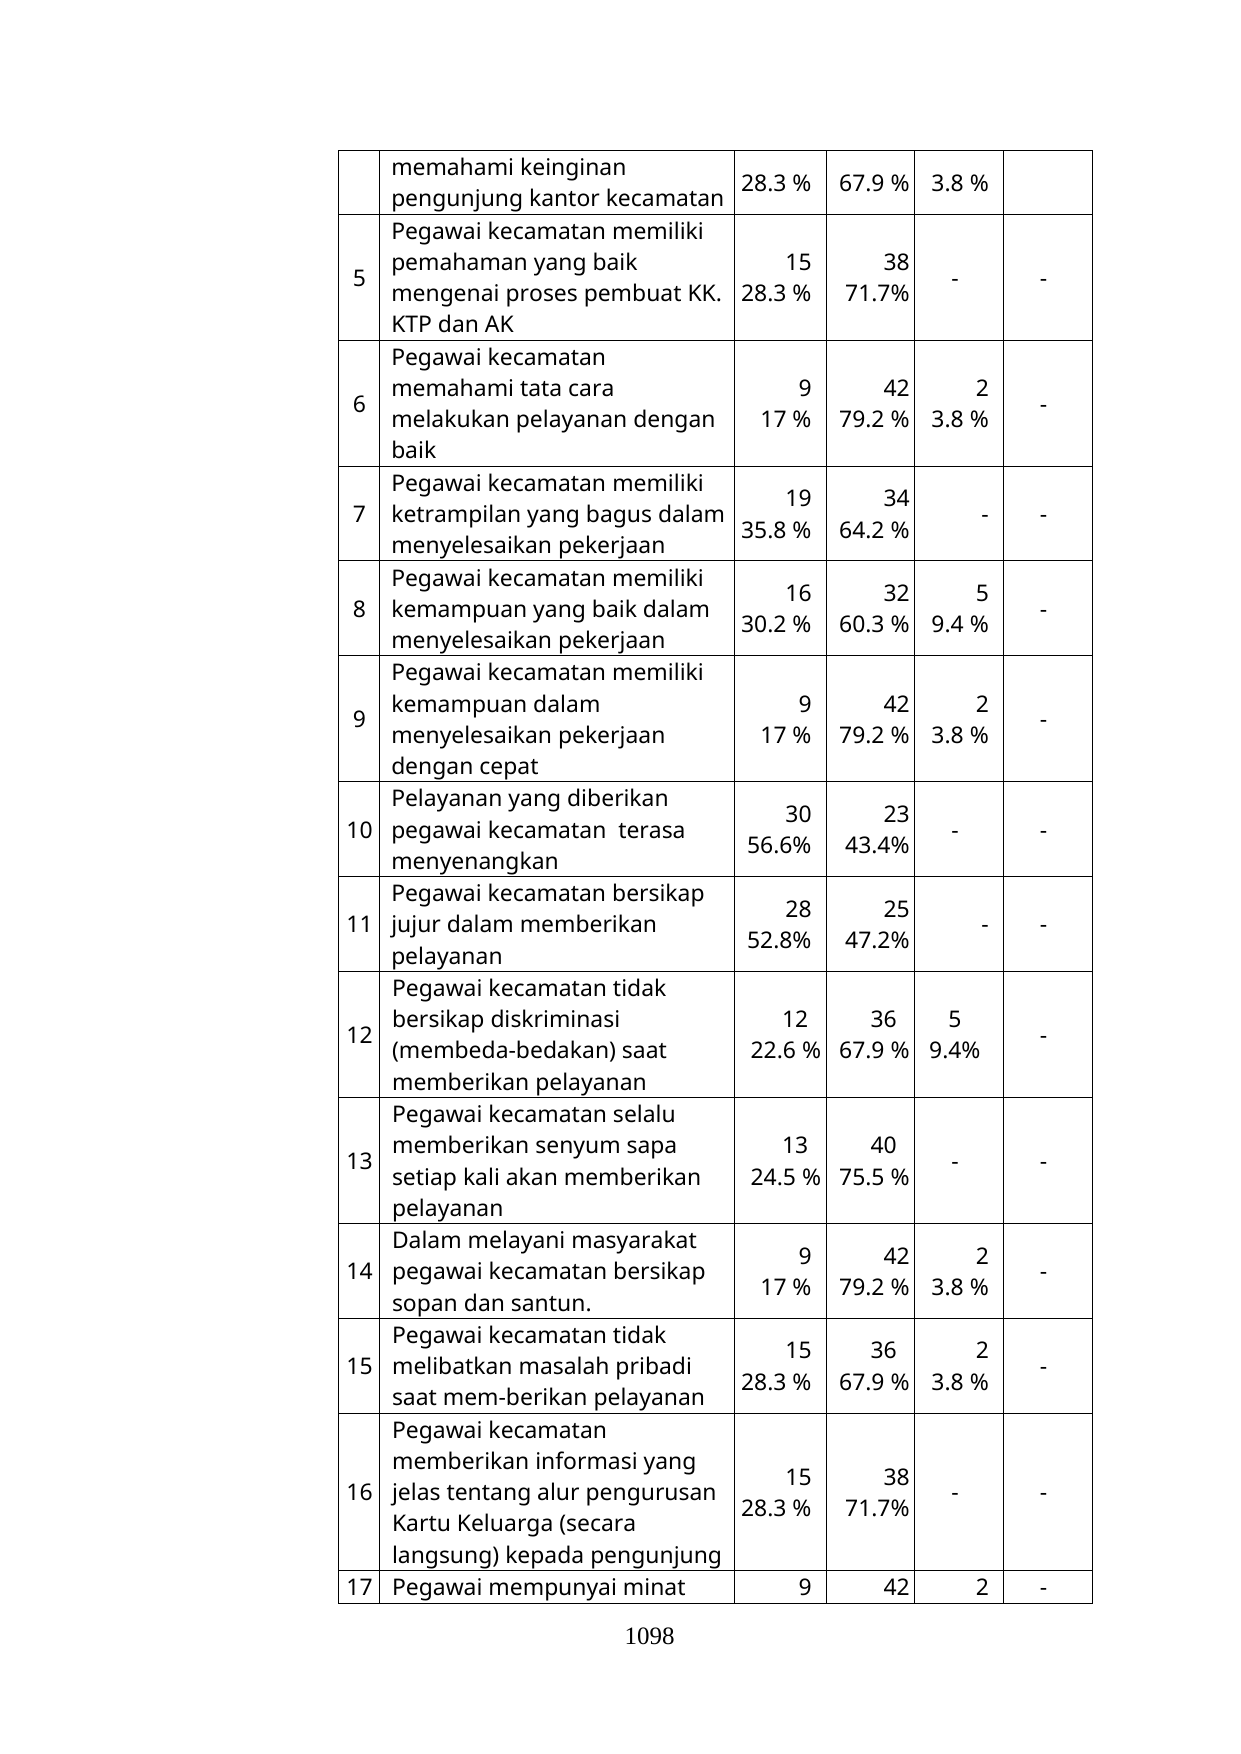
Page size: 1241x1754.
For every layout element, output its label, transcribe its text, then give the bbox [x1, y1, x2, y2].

table_cell - [915, 1098, 1003, 1223]
table_cell - [1004, 782, 1092, 876]
table_cell Pegawai kecamatan memahami tata cara melakukan pelayanan dengan baik [380, 341, 734, 466]
table_cell Pegawai kecamatan bersikap jujur dalam memberikan pelayanan [380, 877, 734, 971]
table_cell 2 3.8 % [915, 341, 1003, 466]
table_cell Pegawai kecamatan selalu memberikan senyum sapa setiap kali akan memberikan pelayanan [380, 1098, 734, 1223]
table_cell - [915, 215, 1003, 339]
table_cell 9 [339, 656, 379, 781]
table_cell Pegawai kecamatan tidak bersikap diskriminasi (membeda-bedakan) saat memberikan pelayanan [380, 972, 734, 1097]
table_cell 36 67.9 % [827, 1319, 914, 1412]
table_cell 15 28.3 % [735, 1319, 826, 1412]
table_cell 9 17 % [735, 341, 826, 466]
table_cell - [1004, 561, 1092, 655]
table_cell 11 [339, 877, 379, 971]
table_cell - [1004, 151, 1092, 213]
table_cell - [1004, 1414, 1092, 1570]
table_cell 36 67.9 % [827, 151, 914, 213]
table_cell 14 [339, 1224, 379, 1318]
table_cell Pelayanan yang diberikan pegawai kecamatan terasa menyenangkan [380, 782, 734, 876]
table_cell Pegawai kecamatan memiliki kemampuan yang baik dalam menyelesaikan pekerjaan [380, 561, 734, 655]
table_cell - [1004, 467, 1092, 560]
table_cell 32 60.3 % [827, 561, 914, 655]
table_cell - [1004, 972, 1092, 1097]
table_cell 2 3.8 % [915, 1319, 1003, 1412]
table_cell 12 [339, 972, 379, 1097]
table_cell - [915, 1414, 1003, 1570]
table_cell 19 35.8 % [735, 467, 826, 560]
table_cell 8 [339, 561, 379, 655]
table_cell 9 17 % [735, 1224, 826, 1318]
table_cell 9 17 % [735, 1571, 826, 1603]
table_cell - [1004, 341, 1092, 466]
table_cell 28 52.8% [735, 877, 826, 971]
table_cell 2 3.8 % [915, 151, 1003, 213]
table_cell 4 [339, 151, 379, 213]
table_cell 6 [339, 341, 379, 466]
table_cell - [1004, 656, 1092, 781]
table_cell - [1004, 1098, 1092, 1223]
table_cell 38 71.7% [827, 215, 914, 339]
table_cell 2 3.8 % [915, 656, 1003, 781]
table_cell Pegawai kecamatan tidak melibatkan masalah pribadi saat mem-berikan pelayanan [380, 1319, 734, 1412]
table_cell - [1004, 1571, 1092, 1603]
table_cell 17 [339, 1571, 379, 1603]
table_cell 36 67.9 % [827, 972, 914, 1097]
table_cell 25 47.2% [827, 877, 914, 971]
table_cell 38 71.7% [827, 1414, 914, 1570]
table_cell 12 22.6 % [735, 972, 826, 1097]
table_cell 15 28.3 % [735, 1414, 826, 1570]
table_cell 9 17 % [735, 656, 826, 781]
table_cell - [915, 877, 1003, 971]
table_cell - [1004, 215, 1092, 339]
table_cell Pegawai kecamatan memiliki pemahaman yang baik mengenai proses pembuat KK. KTP dan AK [380, 215, 734, 339]
table_cell - [915, 782, 1003, 876]
table_cell 5 9.4 % [915, 561, 1003, 655]
table_cell Pegawai kecamatan memiliki kemampuan dalam menyelesaikan pekerjaan dengan cepat [380, 656, 734, 781]
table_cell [380, 1571, 734, 1603]
table_cell - [1004, 1224, 1092, 1318]
table_cell 15 28.3 % [735, 151, 826, 213]
table_cell 2 3.8 % [915, 1224, 1003, 1318]
table_cell 16 30.2 % [735, 561, 826, 655]
table_cell 30 56.6% [735, 782, 826, 876]
table_cell 16 [339, 1414, 379, 1570]
table_cell 10 [339, 782, 379, 876]
table_cell 15 28.3 % [735, 215, 826, 339]
table_cell 42 79.2 % [827, 1224, 914, 1318]
table_cell Dalam melayani masyarakat pegawai kecamatan bersikap sopan dan santun. [380, 1224, 734, 1318]
table_cell 2 3.8 % [915, 1571, 1003, 1603]
table_cell 15 [339, 1319, 379, 1412]
table_cell 42 79.2 % [827, 341, 914, 466]
table_cell - [915, 467, 1003, 560]
table_cell - [1004, 877, 1092, 971]
table_cell 34 64.2 % [827, 467, 914, 560]
table_cell 13 24.5 % [735, 1098, 826, 1223]
table_cell 42 79.2 % [827, 656, 914, 781]
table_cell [380, 151, 734, 213]
table_cell 5 9.4% [915, 972, 1003, 1097]
table_cell 7 [339, 467, 379, 560]
table_cell 13 [339, 1098, 379, 1223]
table_cell Pegawai kecamatan memiliki ketrampilan yang bagus dalam menyelesaikan pekerjaan [380, 467, 734, 560]
table_cell 42 79.2 % [827, 1571, 914, 1603]
table_cell - [1004, 1319, 1092, 1412]
table_cell 23 43.4% [827, 782, 914, 876]
table_cell 5 [339, 215, 379, 339]
table_cell 40 75.5 % [827, 1098, 914, 1223]
table_cell Pegawai kecamatan memberikan informasi yang jelas tentang alur pengurusan Kartu Keluarga (secara langsung) kepada pengunjung [380, 1414, 734, 1570]
